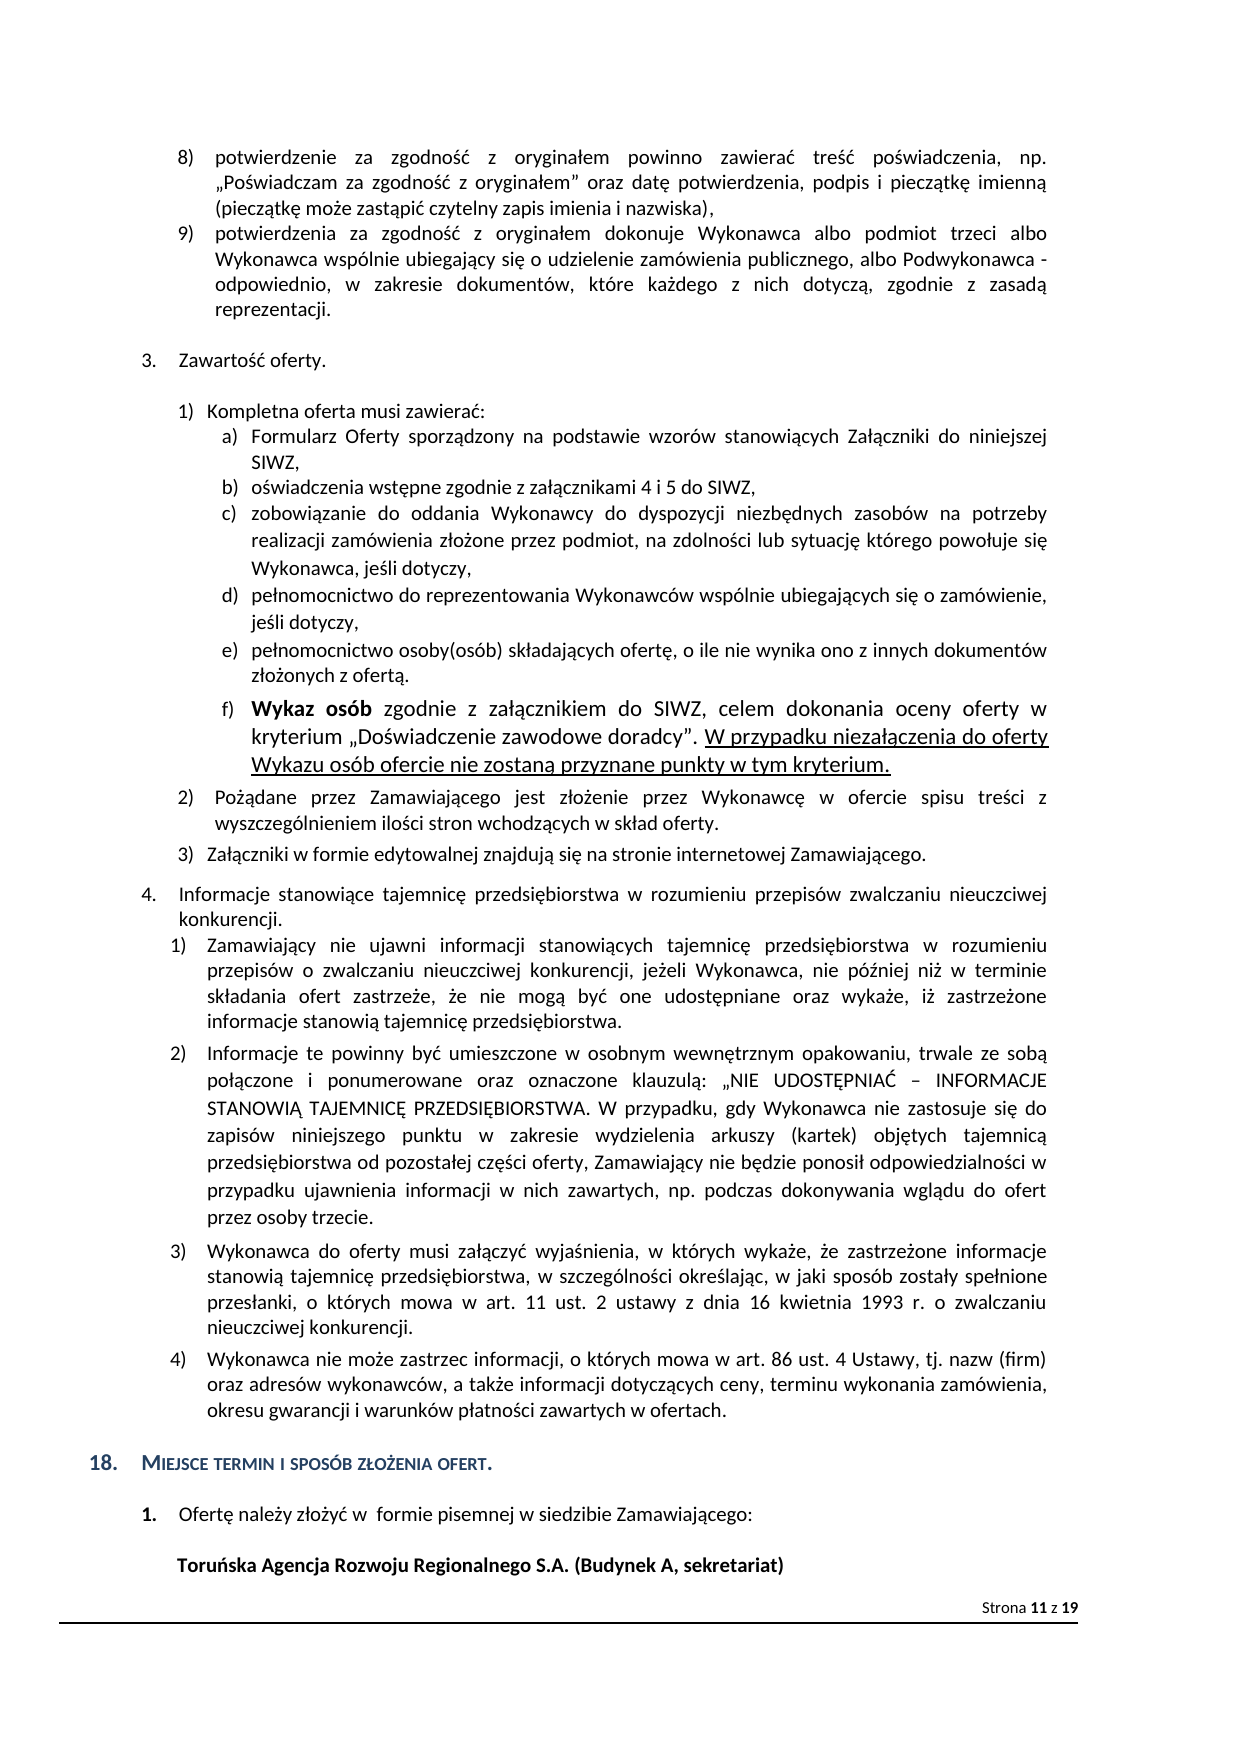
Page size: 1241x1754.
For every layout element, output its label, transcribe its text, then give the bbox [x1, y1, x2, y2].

list zobowiązanie do oddania Wykonawcy do dyspozycji niezbędnych zasobów na potrzeby realizacji zamówienia złożone przez podmiot, na zdolności lub sytuację którego powołuje się Wykonawca, jeśli dotyczy, [222, 500, 1048, 580]
list Zawartość oferty. [141, 347, 1048, 373]
list Formularz Oferty sporządzony na podstawie wzorów stanowiących Załączniki do niniejszej SIWZ, [222, 424, 1048, 474]
list Wykonawca do oferty musi załączyć wyjaśnienia, w których wykaże, że zastrzeżone informacje stanowią tajemnicę przedsiębiorstwa, w szczególności określając, w jaki sposób zostały spełnione przesłanki, o których mowa w art. 11 ust. 2 ustawy z dnia 16 kwietnia 1993 r. o zwalczaniu nieuczciwej konkurencji. [170, 1238, 1048, 1340]
list potwierdzenia za zgodność z oryginałem dokonuje Wykonawca albo podmiot trzeci albo Wykonawca wspólnie ubiegający się o udzielenie zamówienia publicznego, albo Podwykonawca - odpowiednio, w zakresie dokumentów, które każdego z nich dotyczą, zgodnie z zasadą reprezentacji. [177, 220, 1048, 322]
list Informacje stanowiące tajemnicę przedsiębiorstwa w rozumieniu przepisów zwalczaniu nieuczciwej konkurencji. [141, 881, 1048, 932]
list Kompletna oferta musi zawierać: [177, 398, 1048, 424]
list Pożądane przez Zamawiającego jest złożenie przez Wykonawcę w ofercie spisu treści z wyszczególnieniem ilości stron wchodzących w skład oferty. [177, 784, 1048, 835]
list pełnomocnictwo osoby(osób) składających ofertę, o ile nie wynika ono z innych dokumentów złożonych z ofertą. [222, 637, 1048, 688]
list Wykonawca nie może zastrzec informacji, o których mowa w art. 86 ust. 4 Ustawy, tj. nazw (firm) oraz adresów wykonawców, a także informacji dotyczących ceny, terminu wykonania zamówienia, okresu gwarancji i warunków płatności zawartych w ofertach. [170, 1346, 1048, 1422]
list Załączniki w formie edytowalnej znajdują się na stronie internetowej Zamawiającego. [177, 841, 1048, 867]
subtitle Miejsce termin i sposób złożenia ofert. [89, 1448, 1048, 1476]
list potwierdzenie za zgodność z oryginałem powinno zawierać treść poświadczenia, np. „Poświadczam za zgodność z oryginałem” oraz datę potwierdzenia, podpis i pieczątkę imienną (pieczątkę może zastąpić czytelny zapis imienia i nazwiska), [177, 144, 1048, 220]
list Wykaz osób zgodnie z załącznikiem do SIWZ, celem dokonania oceny oferty w kryterium „Doświadczenie zawodowe doradcy”. W przypadku niezałączenia do oferty Wykazu osób ofercie nie zostaną przyznane punkty w tym kryterium. [222, 694, 1048, 778]
list oświadczenia wstępne zgodnie z załącznikami 4 i 5 do SIWZ, [222, 474, 1048, 500]
list Zamawiający nie ujawni informacji stanowiących tajemnicę przedsiębiorstwa w rozumieniu przepisów o zwalczaniu nieuczciwej konkurencji, jeżeli Wykonawca, nie później niż w terminie składania ofert zastrzeże, że nie mogą być one udostępniane oraz wykaże, iż zastrzeżone informacje stanowią tajemnicę przedsiębiorstwa. [170, 932, 1048, 1034]
list pełnomocnictwo do reprezentowania Wykonawców wspólnie ubiegających się o zamówienie, jeśli dotyczy, [222, 582, 1048, 635]
list Informacje te powinny być umieszczone w osobnym wewnętrznym opakowaniu, trwale ze sobą połączone i ponumerowane oraz oznaczone klauzulą: „NIE UDOSTĘPNIAĆ – INFORMACJE STANOWIĄ TAJEMNICĘ PRZEDSIĘBIORSTWA. W przypadku, gdy Wykonawca nie zastosuje się do zapisów niniejszego punktu w zakresie wydzielenia arkuszy (kartek) objętych tajemnicą przedsiębiorstwa od pozostałej części oferty, Zamawiający nie będzie ponosił odpowiedzialności w przypadku ujawnienia informacji w nich zawartych, np. podczas dokonywania wglądu do ofert przez osoby trzecie. [170, 1040, 1048, 1230]
list Ofertę należy złożyć w formie pisemnej w siedzibie Zamawiającego: [141, 1501, 1048, 1526]
text Toruńska Agencja Rozwoju Regionalnego S.A. (Budynek A, sekretariat) [177, 1552, 1048, 1577]
